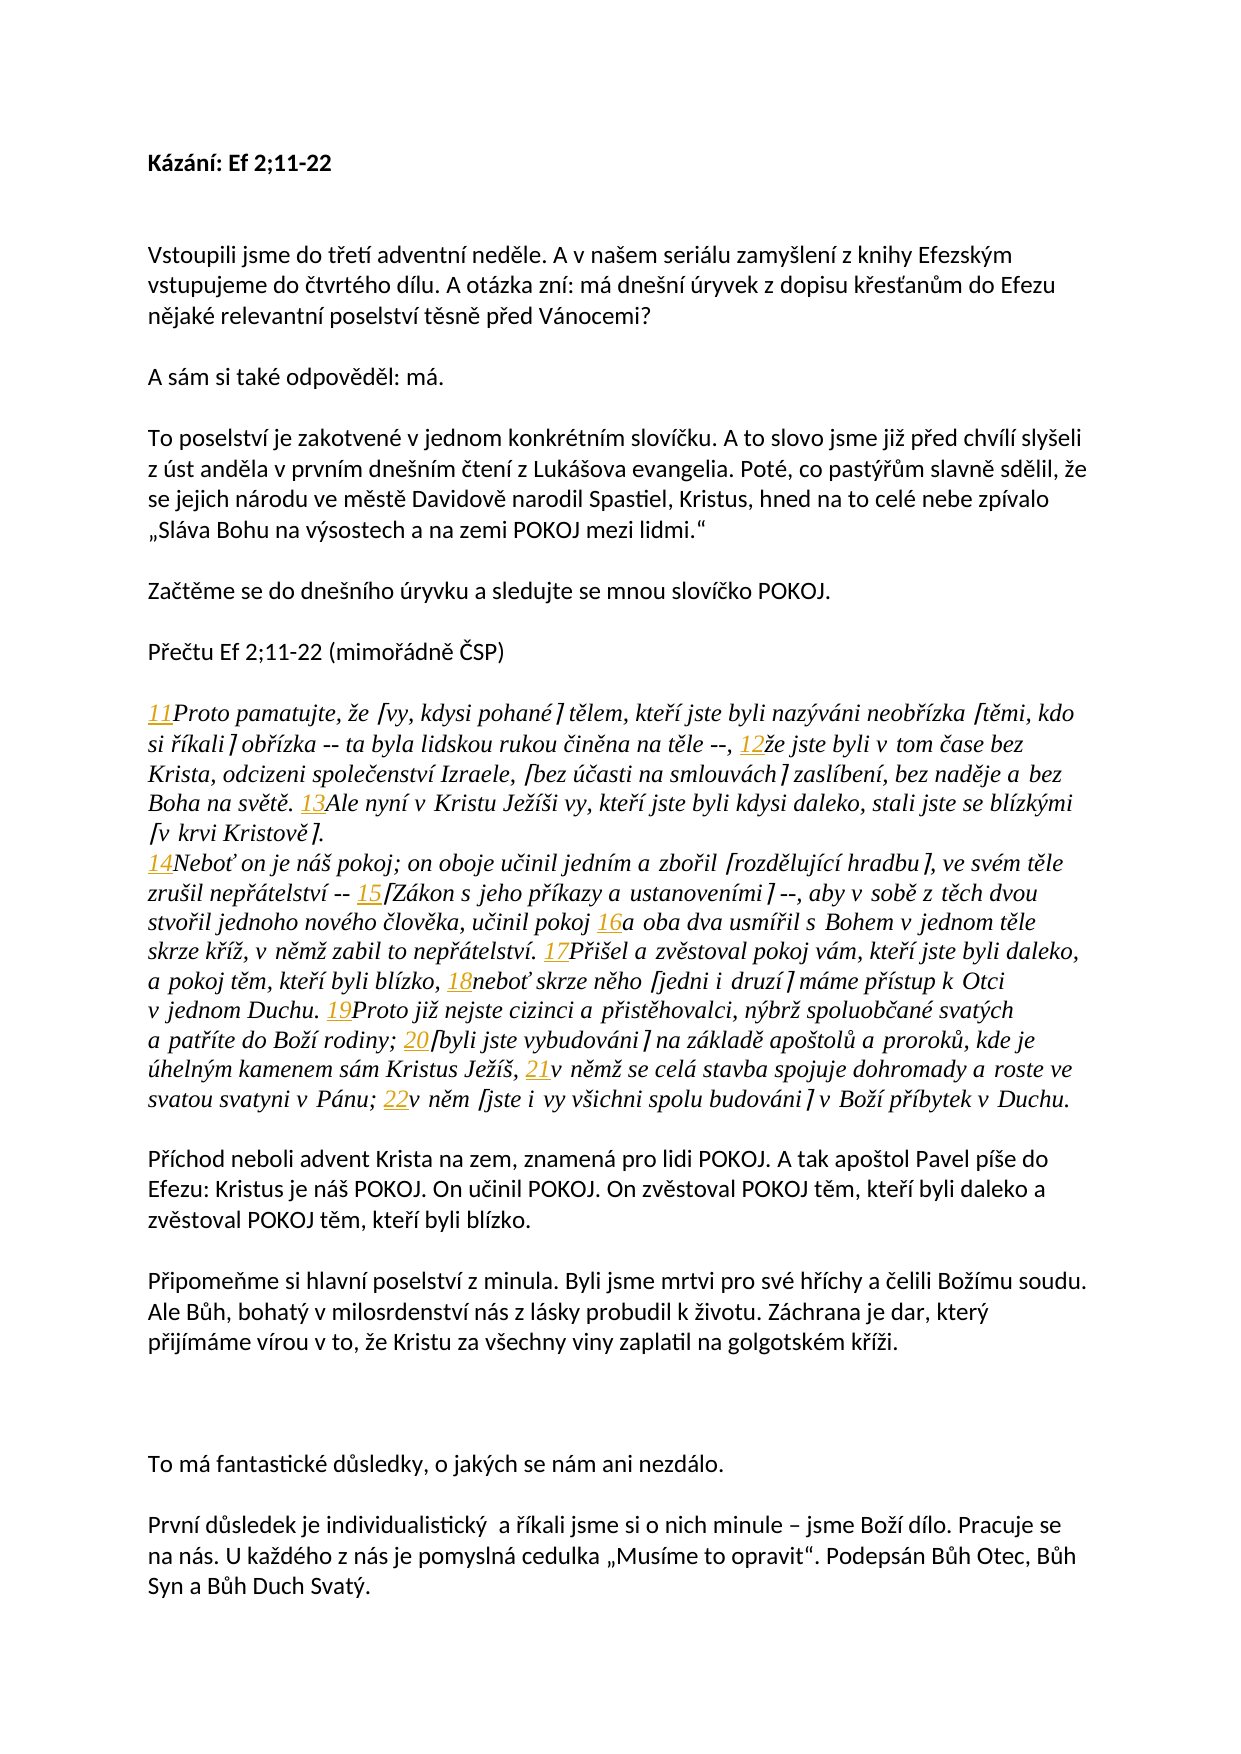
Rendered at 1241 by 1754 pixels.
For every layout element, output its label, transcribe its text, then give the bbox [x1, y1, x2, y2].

text Přečtu Ef 2;11-22 (mimořádně ČSP) [148, 636, 1093, 666]
text Připomeňme si hlavní poselství z minula. Byli jsme mrtvi pro své hříchy a čelili Božímu soudu. Ale Bůh, bohatý v milosrdenství nás z lásky probudil k životu. Záchrana je dar, který přijímáme vírou v to, že Kristu za všechny viny zaplatil na golgotském kříži. [148, 1265, 1093, 1357]
text 11Proto pamatujte, že ⌈vy, kdysi pohané⌉ tělem, kteří jste byli nazýváni neobřízka ⌈těmi, kdo si říkali⌉ obřízka -- ta byla lidskou rukou činěna na těle --, 12že jste byli v tom čase bez Krista, odcizeni společenství Izraele, ⌈bez účasti na smlouvách⌉ zaslíbení, bez naděje a bez Boha na světě. 13Ale nyní v Kristu Ježíši vy, kteří jste byli kdysi daleko, stali jste se blízkými ⌈v krvi Kristově⌉. [148, 697, 1093, 847]
text A sám si také odpověděl: má. [148, 361, 1093, 392]
text To poselství je zakotvené v jednom konkrétním slovíčku. A to slovo jsme již před chvílí slyšeli z úst anděla v prvním dnešním čtení z Lukášova evangelia. Poté, co pastýřům slavně sdělil, že se jejich národu ve městě Davidově narodil Spastiel, Kristus, hned na to celé nebe zpívalo „Sláva Bohu na výsostech a na zemi POKOJ mezi lidmi.“ [148, 422, 1093, 544]
text To má fantastické důsledky, o jakých se nám ani nezdálo. [148, 1448, 1093, 1479]
text Vstoupili jsme do třetí adventní neděle. A v našem seriálu zamyšlení z knihy Efezským vstupujeme do čtvrtého dílu. A otázka zní: má dnešní úryvek z dopisu křesťanům do Efezu nějaké relevantní poselství těsně před Vánocemi? [148, 239, 1093, 331]
text Začtěme se do dnešního úryvku a sledujte se mnou slovíčko POKOJ. [148, 575, 1093, 605]
text První důsledek je individualistický a říkali jsme si o nich minule – jsme Boží dílo. Pracuje se na nás. U každého z nás je pomyslná cedulka „Musíme to opravit“. Podepsán Bůh Otec, Bůh Syn a Bůh Duch Svatý. [148, 1509, 1093, 1601]
text 14Neboť on je náš pokoj; on oboje učinil jedním a zbořil ⌈rozdělující hradbu⌉, ve svém těle zrušil nepřátelství -- 15⌈Zákon s jeho příkazy a ustanoveními⌉ --, aby v sobě z těch dvou stvořil jednoho nového člověka, učinil pokoj 16a oba dva usmířil s Bohem v jednom těle skrze kříž, v němž zabil to nepřátelství. 17Přišel a zvěstoval pokoj vám, kteří jste byli daleko, a pokoj těm, kteří byli blízko, 18neboť skrze něho ⌈jedni i druzí⌉ máme přístup k Otci v jednom Duchu. 19Proto již nejste cizinci a přistěhovalci, nýbrž spoluobčané svatých a patříte do Boží rodiny; 20⌈byli jste vybudováni⌉ na základě apoštolů a proroků, kde je úhelným kamenem sám Kristus Ježíš, 21v němž se celá stavba spojuje dohromady a roste ve svatou svatyni v Pánu; 22v něm ⌈jste i vy všichni spolu budováni⌉ v Boží příbytek v Duchu. [148, 847, 1093, 1113]
text Kázání: Ef 2;11-22 [148, 148, 1093, 178]
text Příchod neboli advent Krista na zem, znamená pro lidi POKOJ. A tak apoštol Pavel píše do Efezu: Kristus je náš POKOJ. On učinil POKOJ. On zvěstoval POKOJ těm, kteří byli daleko a zvěstoval POKOJ těm, kteří byli blízko. [148, 1143, 1093, 1235]
